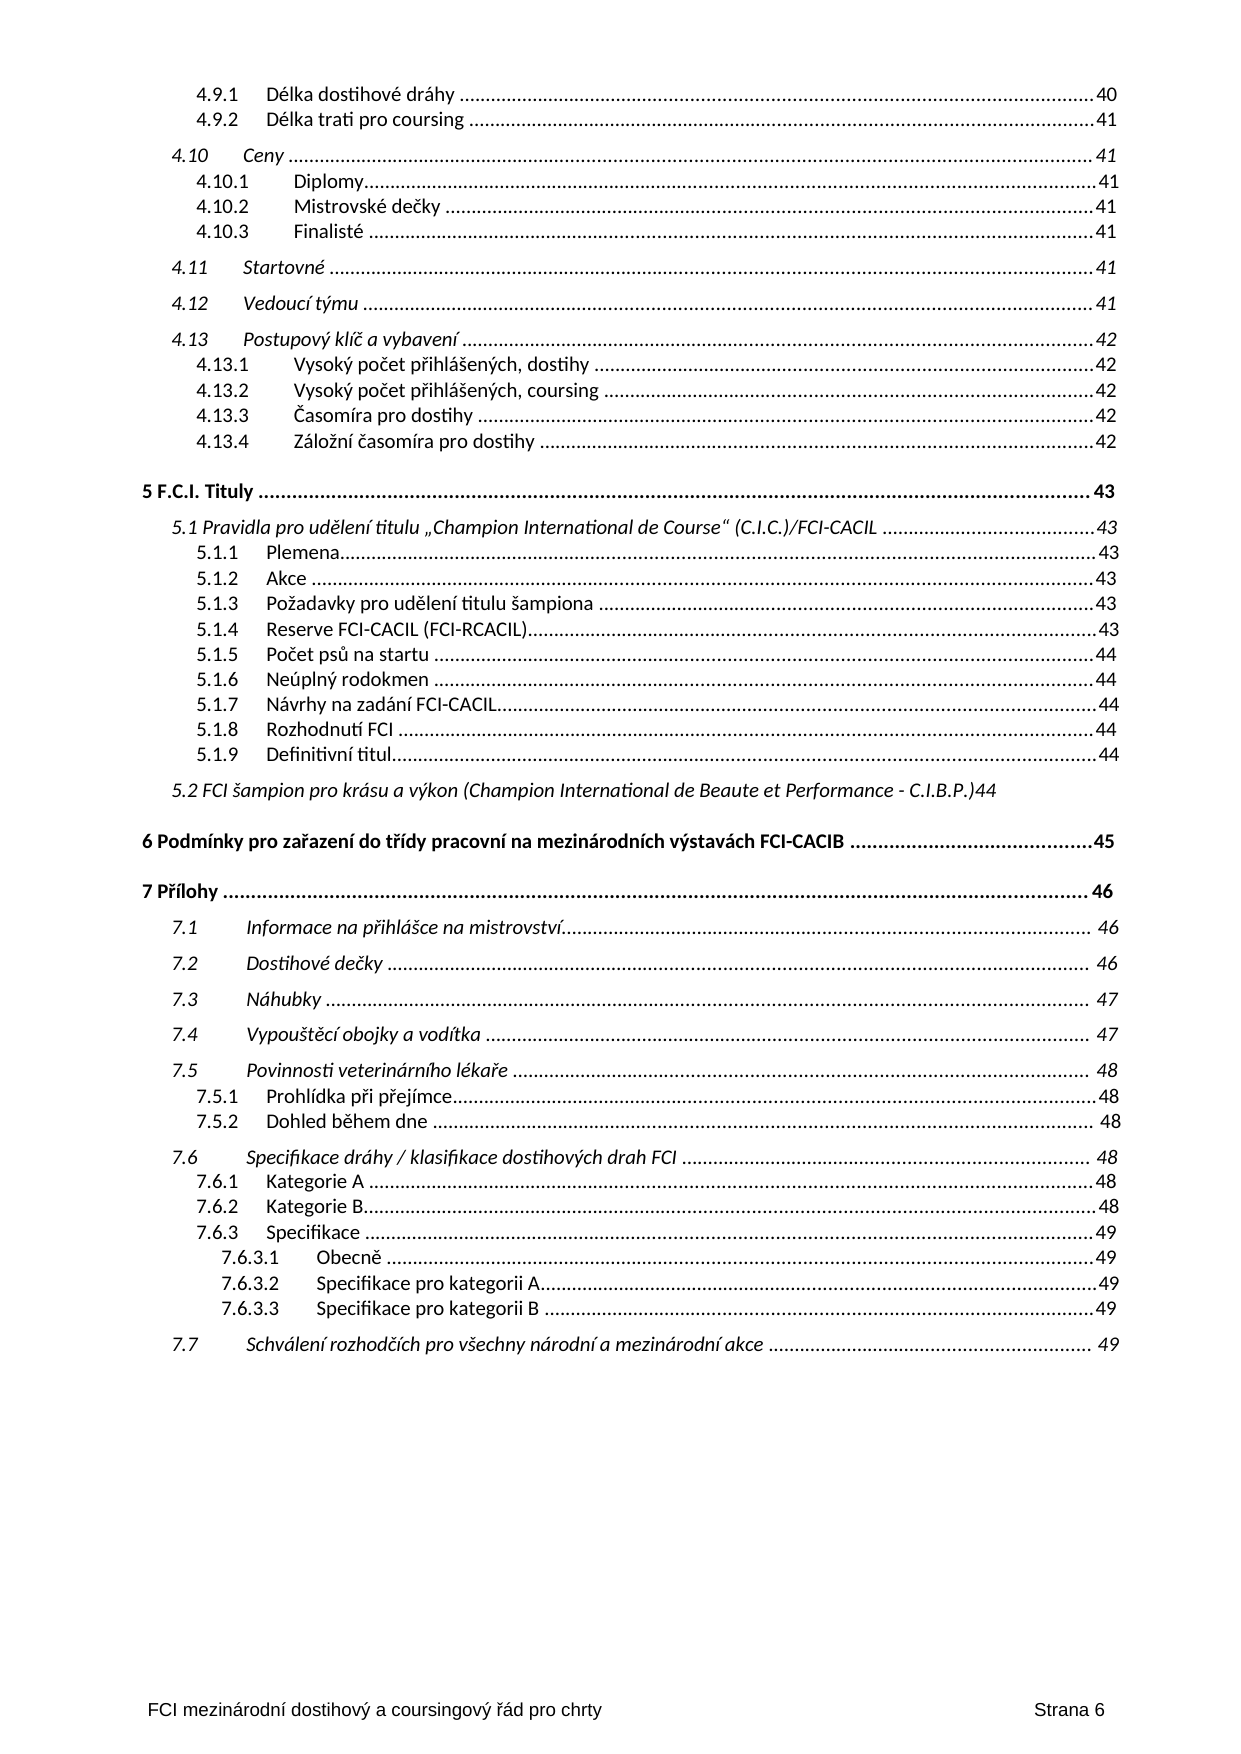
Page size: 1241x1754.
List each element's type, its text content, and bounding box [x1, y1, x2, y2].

text 5.2 FCI šampion pro krásu a výkon (Champion International de Beaute et Performance - C.I.B.P.)44 [171, 777, 1130, 803]
list Vypouštěcí obojky a vodítka 47 [171, 1022, 1130, 1047]
text 4.13.3 Časomíra pro dostihy 42 [196, 402, 1130, 428]
text 7.6.1 Kategorie A 48 [196, 1169, 1130, 1193]
text 4.12 Vedoucí týmu 41 [171, 290, 1130, 316]
text 4.10 Ceny 41 [171, 142, 1130, 168]
list Náhubky 47 [171, 986, 1130, 1011]
text 6 Podmínky pro zařazení do třídy pracovní na mezinárodních výstavách FCI-CACIB 45 [142, 828, 1130, 853]
text 5.1.3 Požadavky pro udělení titulu šampiona 43 [196, 590, 1130, 616]
text 4.13.1 Vysoký počet přihlášených, dostihy 42 [196, 352, 1130, 377]
text 7.5.1 Prohlídka při přejímce 48 [196, 1083, 1130, 1108]
text 4.13.2 Vysoký počet přihlášených, coursing 42 [196, 377, 1130, 402]
text 5.1.8 Rozhodnutí FCI 44 [196, 716, 1130, 742]
text 4.9.2 Délka trati pro coursing 41 [196, 107, 1130, 132]
text 4.11 Startovné 41 [171, 254, 1130, 280]
text 5.1.4 Reserve FCI-CACIL (FCI-RCACIL) 43 [196, 616, 1130, 641]
text 7.6.3 Specifikace 49 [196, 1219, 1130, 1244]
list Specifikace dráhy / klasifikace dostihových drah FCI 48 [171, 1144, 1130, 1169]
text 5.1.2 Akce 43 [196, 565, 1130, 590]
text 5.1.6 Neúplný rodokmen 44 [196, 667, 1130, 692]
text 4.10.1 Diplomy 41 [196, 168, 1130, 193]
text 7 Přílohy 46 [142, 878, 1130, 904]
text 5.1 Pravidla pro udělení titulu „Champion International de Course“ (C.I.C.)/FCI-CACIL 43 [171, 514, 1130, 539]
text 5.1.9 Definitivní titul 44 [196, 742, 1130, 767]
text 5.1.1 Plemena 43 [196, 539, 1130, 565]
text 7.6.3.1 Obecně 49 [221, 1244, 1130, 1270]
text 7.6.2 Kategorie B 48 [196, 1193, 1130, 1219]
text 7.6.3.2 Specifikace pro kategorii A 49 [221, 1270, 1130, 1295]
text 4.10.3 Finalisté 41 [196, 219, 1130, 244]
text Strana 6 [1034, 1699, 1124, 1720]
text 4.9.1 Délka dostihové dráhy 40 [196, 81, 1130, 107]
text FCI mezinárodní dostihový a coursingový řád pro chrty [147, 1699, 785, 1721]
text 4.13 Postupový klíč a vybavení 42 [171, 326, 1130, 352]
list Schválení rozhodčích pro všechny národní a mezinárodní akce 49 [171, 1331, 1130, 1356]
text 5.1.7 Návrhy na zadání FCI-CACIL 44 [196, 692, 1130, 716]
text 4.13.4 Záložní časomíra pro dostihy 42 [196, 428, 1130, 453]
list Informace na přihlášce na mistrovství 46 [171, 914, 1130, 939]
text 5 F.C.I. Tituly 43 [142, 478, 1130, 504]
list Povinnosti veterinárního lékaře 48 [171, 1057, 1130, 1083]
text 7.5.2 Dohled během dne 48 [196, 1108, 1130, 1134]
text 7.6.3.3 Specifikace pro kategorii B 49 [221, 1295, 1130, 1321]
text 4.10.2 Mistrovské dečky 41 [196, 193, 1130, 219]
text 5.1.5 Počet psů na startu 44 [196, 641, 1130, 667]
list Dostihové dečky 46 [171, 950, 1130, 975]
